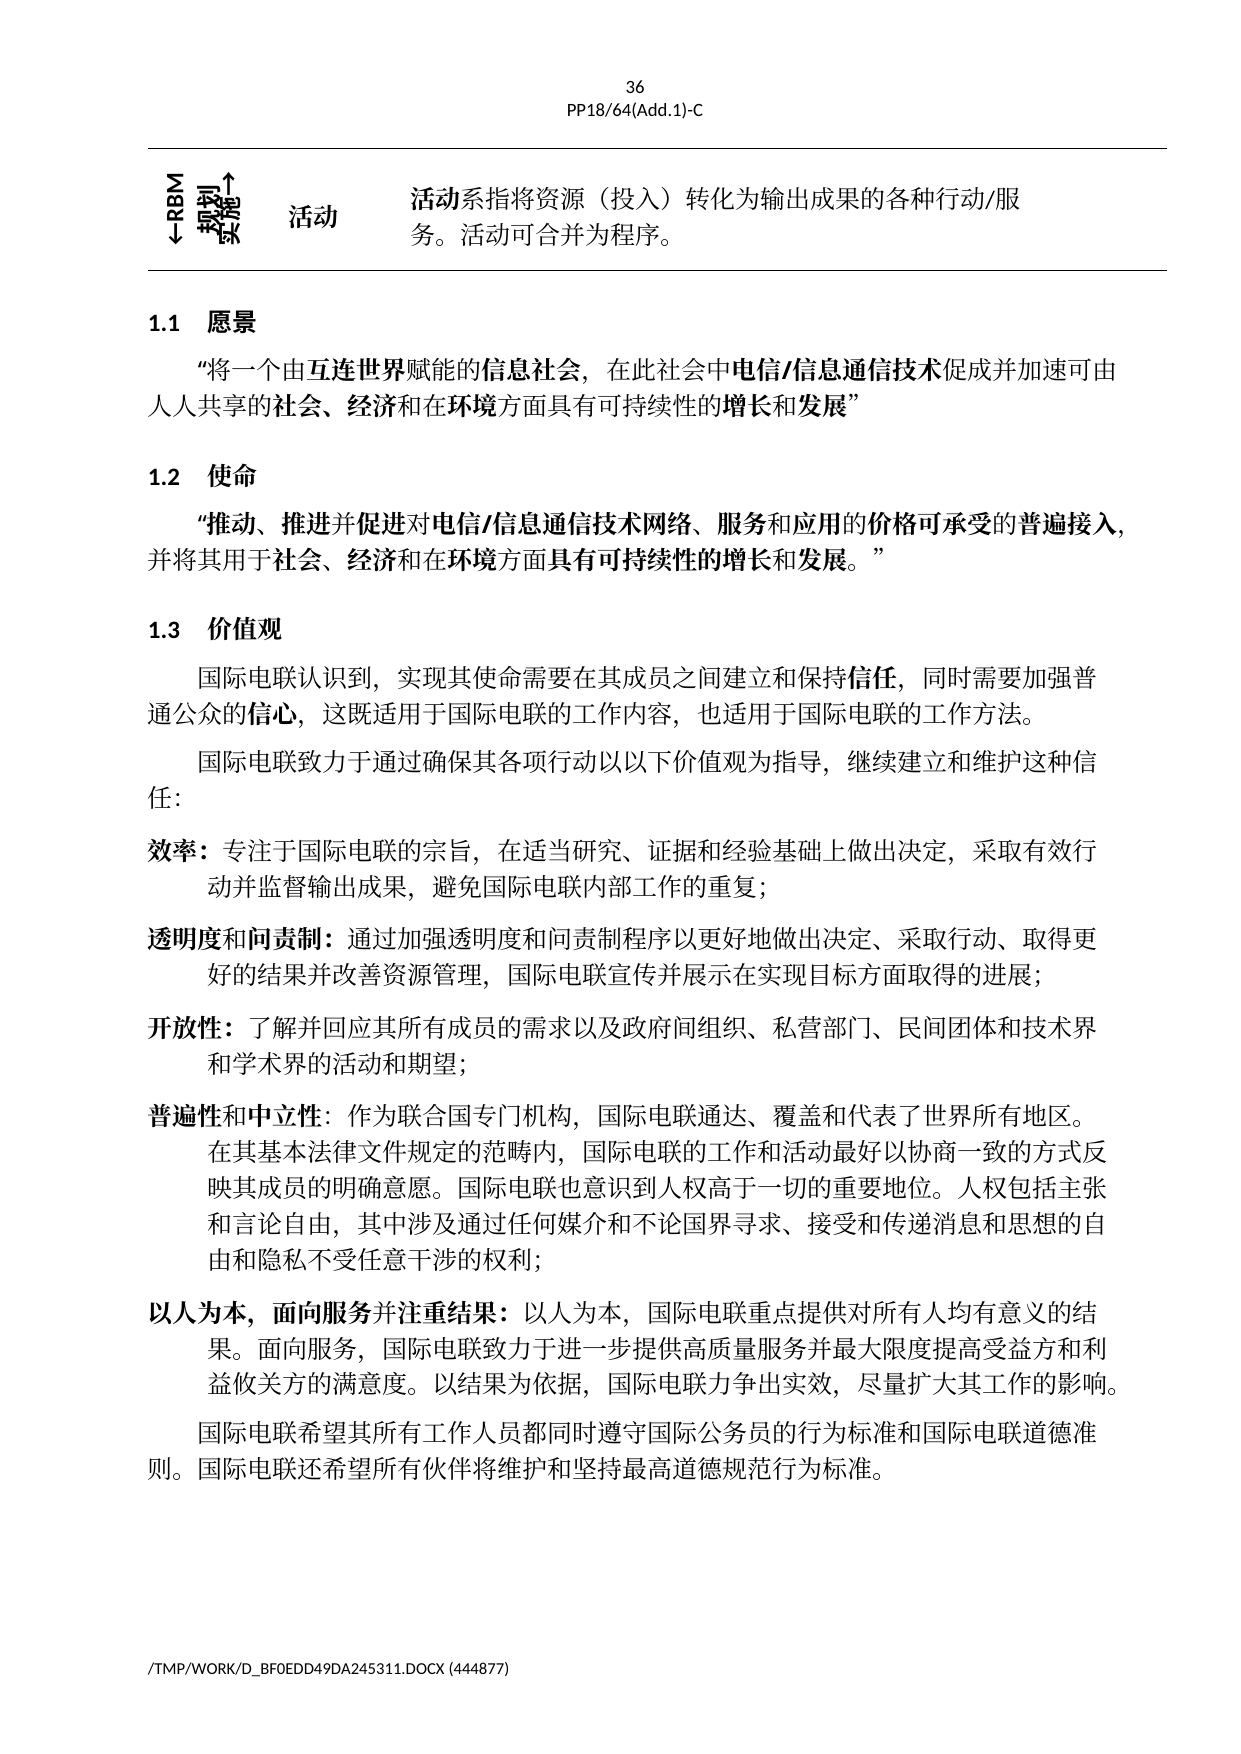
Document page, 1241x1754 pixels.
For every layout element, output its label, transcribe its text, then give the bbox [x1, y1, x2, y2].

subtitle 以人为本，面向服务并注重结果：以人为本，国际电联重点提供对所有人均有意义的结果。面向服务，国际电联致力于进一步提供高质量服务并最大限度提高受益方和利益攸关方的满意度。以结果为依据，国际电联力争出实效，尽量扩大其工作的影响。 [148, 1293, 1122, 1401]
text 国际电联希望其所有工作人员都同时遵守国际公务员的行为标准和国际电联道德准则。国际电联还希望所有伙伴将维护和坚持最高道德规范行为标准。 [148, 1414, 1122, 1486]
table_cell 活动 [249, 149, 399, 270]
subtitle 1.1 愿景 [148, 304, 1122, 338]
subtitle 1.3 价值观 [148, 610, 1122, 646]
subtitle 透明度和问责制：通过加强透明度和问责制程序以更好地做出决定、采取行动、取得更好的结果并改善资源管理，国际电联宣传并展示在实现目标方面取得的进展； [148, 920, 1122, 992]
table_cell 活动系指将资源（投入）转化为输出成果的各种行动/服务。活动可合并为程序。 [399, 149, 1062, 270]
text 国际电联致力于通过确保其各项行动以以下价值观为指导，继续建立和维护这种信任： [148, 743, 1122, 815]
subtitle 1.2 使命 [148, 456, 1122, 492]
subtitle 普遍性和中立性：作为联合国专门机构，国际电联通达、覆盖和代表了世界所有地区。在其基本法律文件规定的范畴内，国际电联的工作和活动最好以协商一致的方式反映其成员的明确意愿。国际电联也意识到人权高于一切的重要地位。人权包括主张和言论自由，其中涉及通过任何媒介和不论国界寻求、接受和传递消息和思想的自由和隐私不受任意干涉的权利； [148, 1097, 1122, 1277]
subtitle 开放性：了解并回应其所有成员的需求以及政府间组织、私营部门、民间团体和技术界和学术界的活动和期望； [148, 1008, 1122, 1080]
subtitle 效率：专注于国际电联的宗旨，在适当研究、证据和经验基础上做出决定，采取有效行动并监督输出成果，避免国际电联内部工作的重复； [148, 831, 1122, 903]
text 国际电联认识到，实现其使命需要在其成员之间建立和保持信任，同时需要加强普通公众的信心，这既适用于国际电联的工作内容，也适用于国际电联的工作方法。 [148, 658, 1122, 730]
text “将一个由互连世界赋能的信息社会，在此社会中电信/信息通信技术促成并加速可由人人共享的社会、经济和在环境方面具有可持续性的增长和发展” [148, 351, 1122, 423]
text “推动、推进并促进对电信/信息通信技术网络、服务和应用的价格可承受的普遍接入，并将其用于社会、经济和在环境方面具有可持续性的增长和发展。” [148, 505, 1122, 577]
